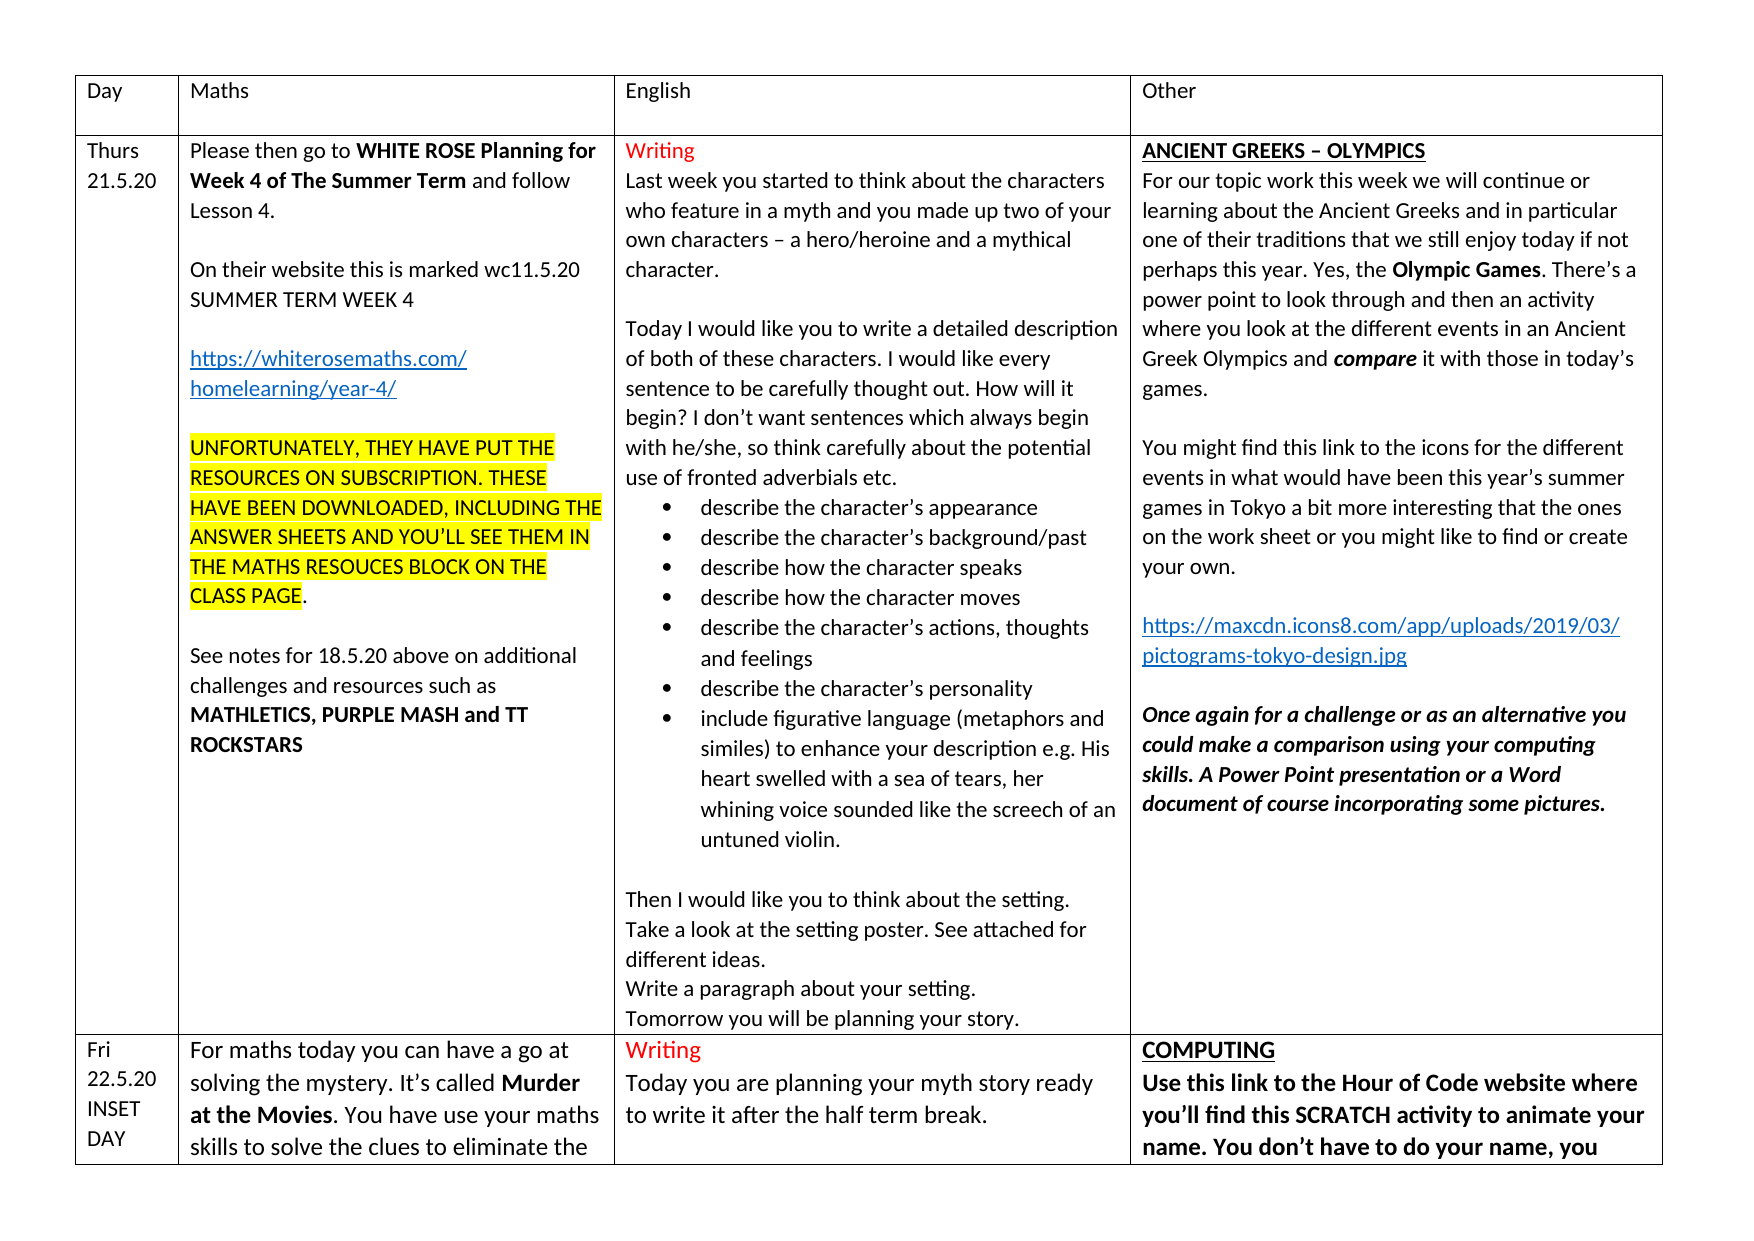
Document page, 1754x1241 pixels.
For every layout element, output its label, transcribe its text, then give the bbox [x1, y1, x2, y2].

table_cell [615, 1035, 1130, 1164]
table_cell Thurs 21.5.20 [76, 136, 178, 1034]
table_cell Fri 22.5.20 INSET DAY [76, 1035, 178, 1164]
table_cell Please then go to WHITE ROSE Planning for Week 4 of The Summer Term and follow Lesson 4. On their website this is marked wc11.5.20 SUMMER TERM WEEK 4 https://whiterosemaths.com/homelearning/year-4/ UNFORTUNATELY, THEY HAVE PUT THE RESOURCES ON SUBSCRIPTION. THESE HAVE BEEN DOWNLOADED, INCLUDING THE ANSWER SHEETS AND YOU’LL SEE THEM IN THE MATHS RESOUCES BLOCK ON THE CLASS PAGE. See notes for 18.5.20 above on additional challenges and resources such as MATHLETICS, PURPLE MASH and TT ROCKSTARS [179, 136, 614, 1034]
table_header Day [76, 76, 178, 135]
table_cell Writing Last week you started to think about the characters who feature in a myth and you made up two of your own characters – a hero/heroine and a mythical character. Today I would like you to write a detailed description of both of these characters. I would like every sentence to be carefully thought out. How will it begin? I don’t want sentences which always begin with he/she, so think carefully about the potential use of fronted adverbials etc. describe the character’s appearance describe the character’s background/past describe how the character speaks describe how the character moves describe the character’s actions, thoughts and feelings describe the character’s personality include figurative language (metaphors and similes) to enhance your description e.g. His heart swelled with a sea of tears, her whining voice sounded like the screech of an untuned violin. Then I would like you to think about the setting. Take a look at the setting poster. See attached for different ideas. Write a paragraph about your setting. Tomorrow you will be planning your story. [615, 136, 1130, 1034]
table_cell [1131, 1035, 1662, 1164]
table_header Other [1131, 76, 1662, 135]
table_header English [615, 76, 1130, 135]
table_cell ANCIENT GREEKS – OLYMPICS For our topic work this week we will continue or learning about the Ancient Greeks and in particular one of their traditions that we still enjoy today if not perhaps this year. Yes, the Olympic Games. There’s a power point to look through and then an activity where you look at the different events in an Ancient Greek Olympics and compare it with those in today’s games. You might find this link to the icons for the different events in what would have been this year’s summer games in Tokyo a bit more interesting that the ones on the work sheet or you might like to find or create your own. https://maxcdn.icons8.com/app/uploads/2019/03/pictograms-tokyo-design.jpg Once again for a challenge or as an alternative you could make a comparison using your computing skills. A Power Point presentation or a Word document of course incorporating some pictures. [1131, 136, 1662, 1034]
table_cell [179, 1035, 614, 1164]
table_header Maths [179, 76, 614, 135]
